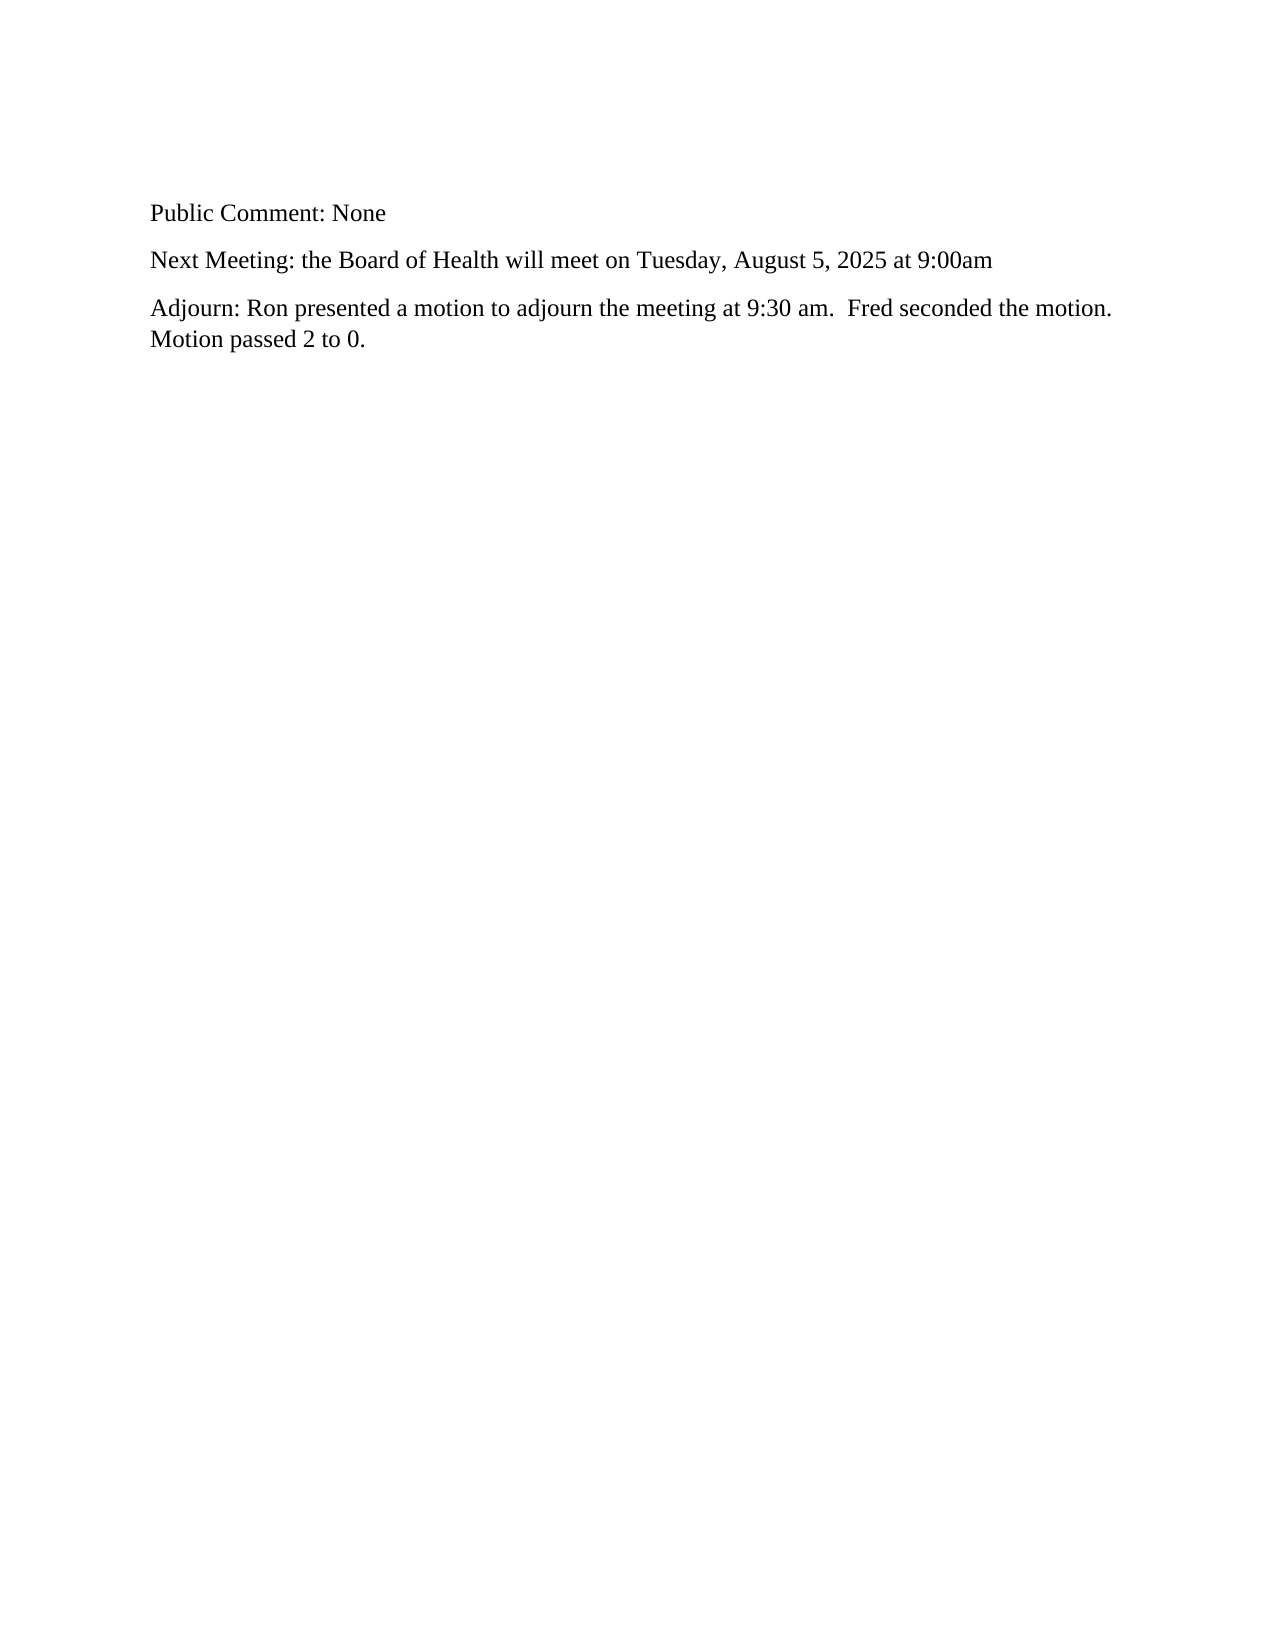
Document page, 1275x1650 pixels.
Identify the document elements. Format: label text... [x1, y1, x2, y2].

text Public Comment: None [150, 198, 1125, 226]
text Next Meeting: the Board of Health will meet on Tuesday, August 5, 2025 at 9:00am [150, 245, 1125, 274]
text Adjourn: Ron presented a motion to adjourn the meeting at 9:30 am. Fred seconded the motion. Motion passed 2 to 0. [150, 293, 1125, 353]
